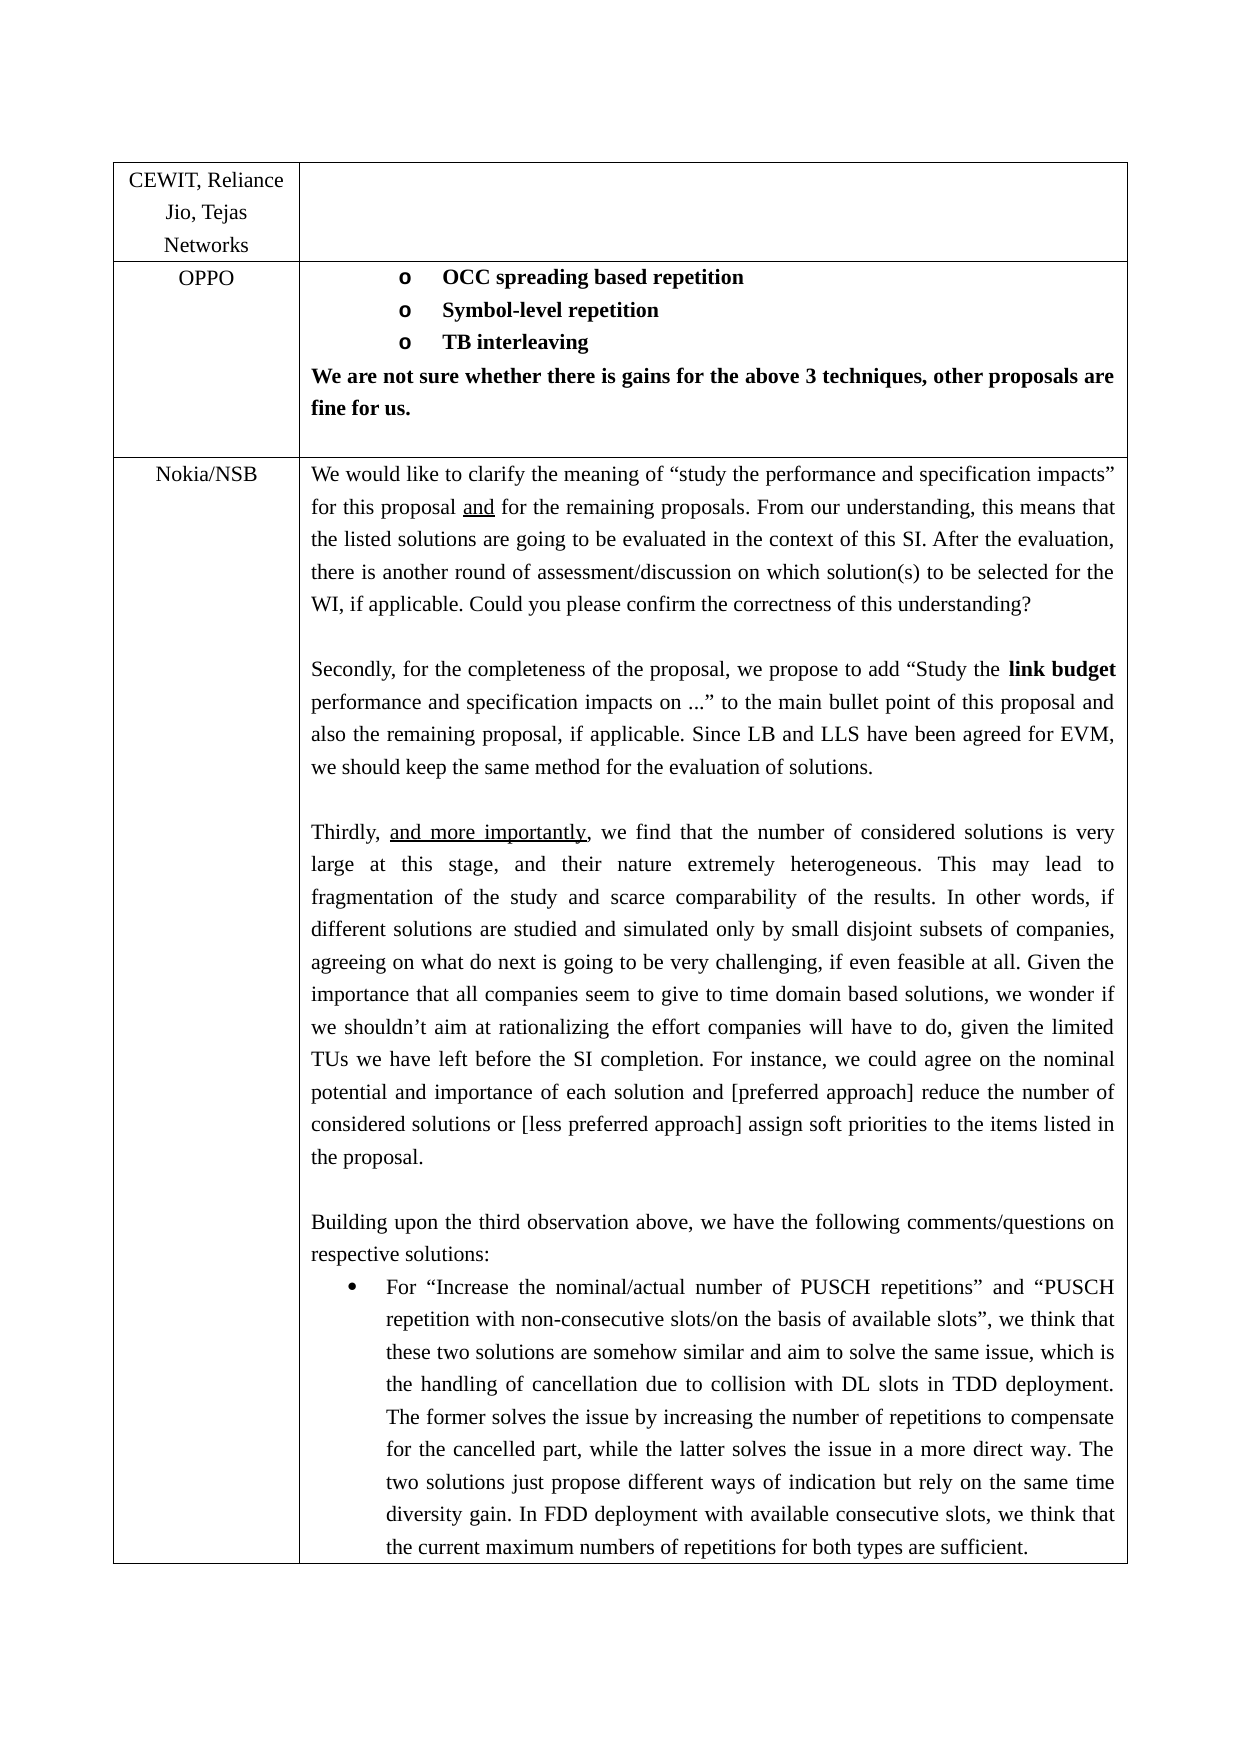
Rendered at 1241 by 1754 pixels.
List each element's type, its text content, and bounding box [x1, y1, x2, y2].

table_cell Nokia/NSB [114, 458, 299, 1563]
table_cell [300, 163, 1127, 261]
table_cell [114, 163, 299, 261]
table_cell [300, 458, 1127, 1563]
table_cell OCC spreading based repetition Symbol-level repetition TB interleaving We are not sure whether there is gains for the above 3 techniques, other proposals are fine for us. [300, 262, 1127, 457]
table_cell OPPO [114, 262, 299, 457]
